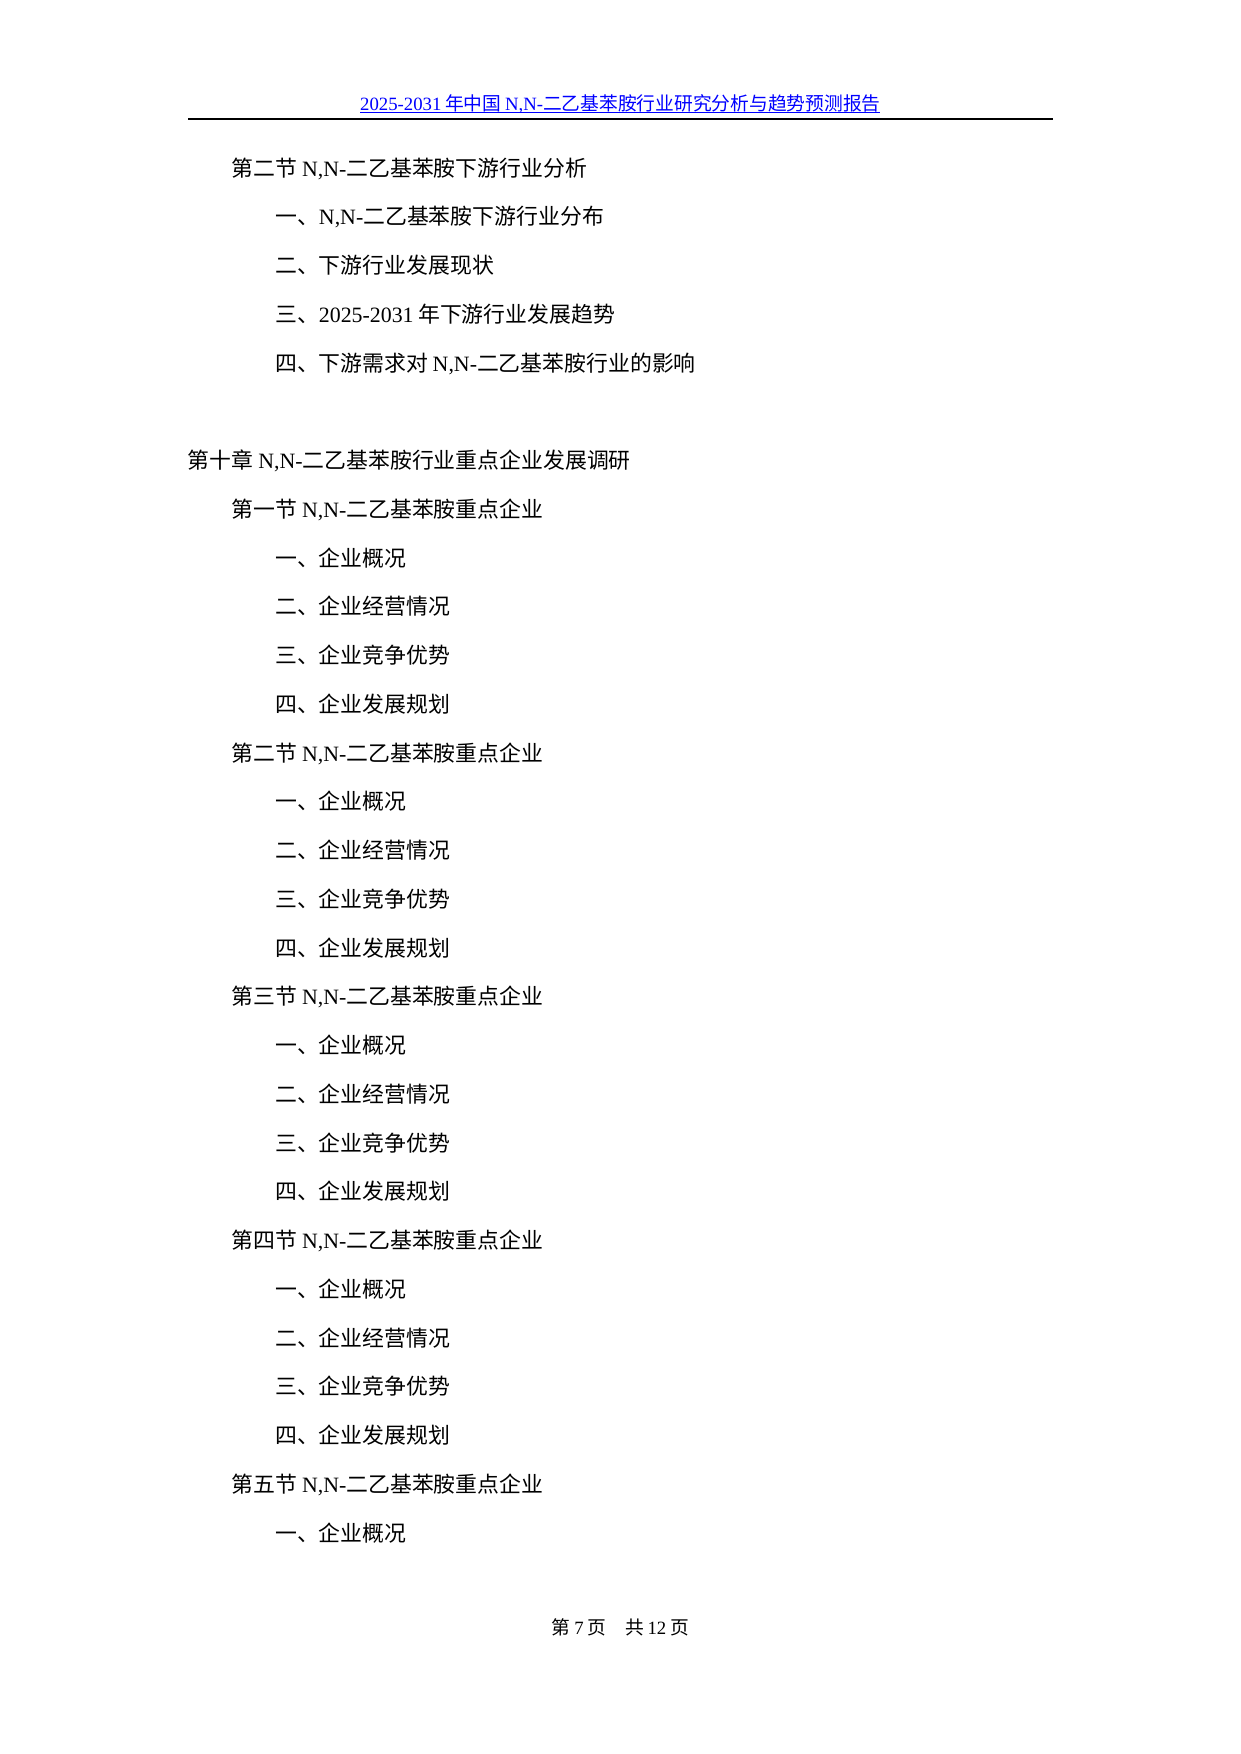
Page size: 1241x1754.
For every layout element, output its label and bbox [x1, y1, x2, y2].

text [187, 150, 1053, 1548]
